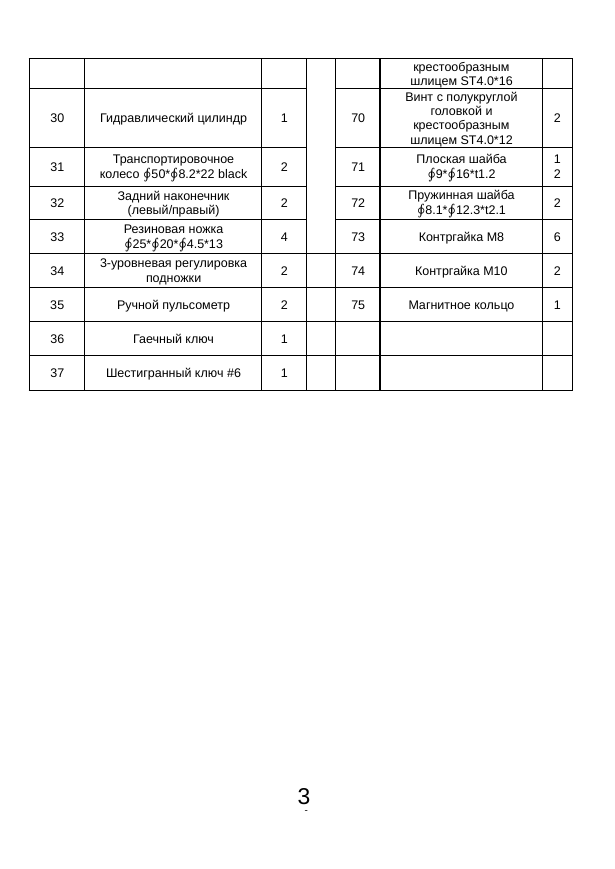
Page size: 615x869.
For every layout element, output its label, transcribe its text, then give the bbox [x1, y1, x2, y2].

table_cell 70 [336, 89, 379, 147]
table_cell Гаечный ключ [85, 322, 261, 355]
table_cell 10 [543, 59, 572, 88]
table_cell Транспортировочное колесо ∮50*∮8.2*22 black [85, 148, 261, 186]
table_cell Винт с полукруглой головкой и крестообразным шлицем ST4.0*12 [381, 89, 542, 147]
table_cell 1 [262, 356, 306, 389]
table_cell 36 [30, 322, 84, 355]
table_cell 75 [336, 288, 379, 321]
table_cell [381, 322, 542, 355]
table_cell Плоская шайба ∮9*∮16*t1.2 [381, 148, 542, 186]
table_cell Контргайка M10 [381, 254, 542, 287]
table_cell 2 [262, 254, 306, 287]
table_cell Шестигранный ключ #6 [85, 356, 261, 389]
table_cell [336, 356, 379, 389]
table_cell 2 [543, 187, 572, 219]
table_cell [543, 356, 572, 389]
table_cell Резиновая ножка ∮25*∮20*∮4.5*13 [85, 220, 261, 253]
table_cell 32 [30, 187, 84, 219]
table_cell 74 [336, 254, 379, 287]
table_cell [307, 254, 335, 287]
table_cell 2 [262, 187, 306, 219]
table_cell Контргайка M8 [381, 220, 542, 253]
table_cell 29 [30, 59, 84, 88]
table_cell 69 [336, 59, 379, 88]
table_cell [307, 322, 335, 355]
table_cell Ручной пульсометр [85, 288, 261, 321]
table_cell 6 [543, 220, 572, 253]
table_cell 35 [30, 288, 84, 321]
table_cell 4 [262, 220, 306, 253]
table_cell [381, 59, 542, 88]
table_cell [336, 322, 379, 355]
table_cell 2 [262, 288, 306, 321]
table_cell 1 [543, 288, 572, 321]
table_cell 2 [543, 254, 572, 287]
table_cell 30 [30, 89, 84, 147]
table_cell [85, 59, 261, 88]
table_cell [307, 288, 335, 321]
table_cell 72 [336, 187, 379, 219]
table_cell 1 [262, 322, 306, 355]
table_cell [307, 356, 335, 389]
table_cell 31 [30, 148, 84, 186]
table_cell Пружинная шайба ∮8.1*∮12.3*t2.1 [381, 187, 542, 219]
table_cell Магнитное кольцо [381, 288, 542, 321]
table_cell 2 [262, 59, 306, 88]
table_cell 71 [336, 148, 379, 186]
table_cell 2 [262, 148, 306, 186]
table_cell 1 [262, 89, 306, 147]
table_cell [543, 322, 572, 355]
table_cell 2 [543, 89, 572, 147]
table_cell 34 [30, 254, 84, 287]
table_cell 3-уровневая регулировка подножки [85, 254, 261, 287]
table_cell [381, 356, 542, 389]
table_cell 37 [30, 356, 84, 389]
table_cell 33 [30, 220, 84, 253]
table_cell Задний наконечник (левый/правый) [85, 187, 261, 219]
table_cell Гидравлический цилиндр [85, 89, 261, 147]
table_cell 12 [543, 148, 572, 186]
table_cell 73 [336, 220, 379, 253]
